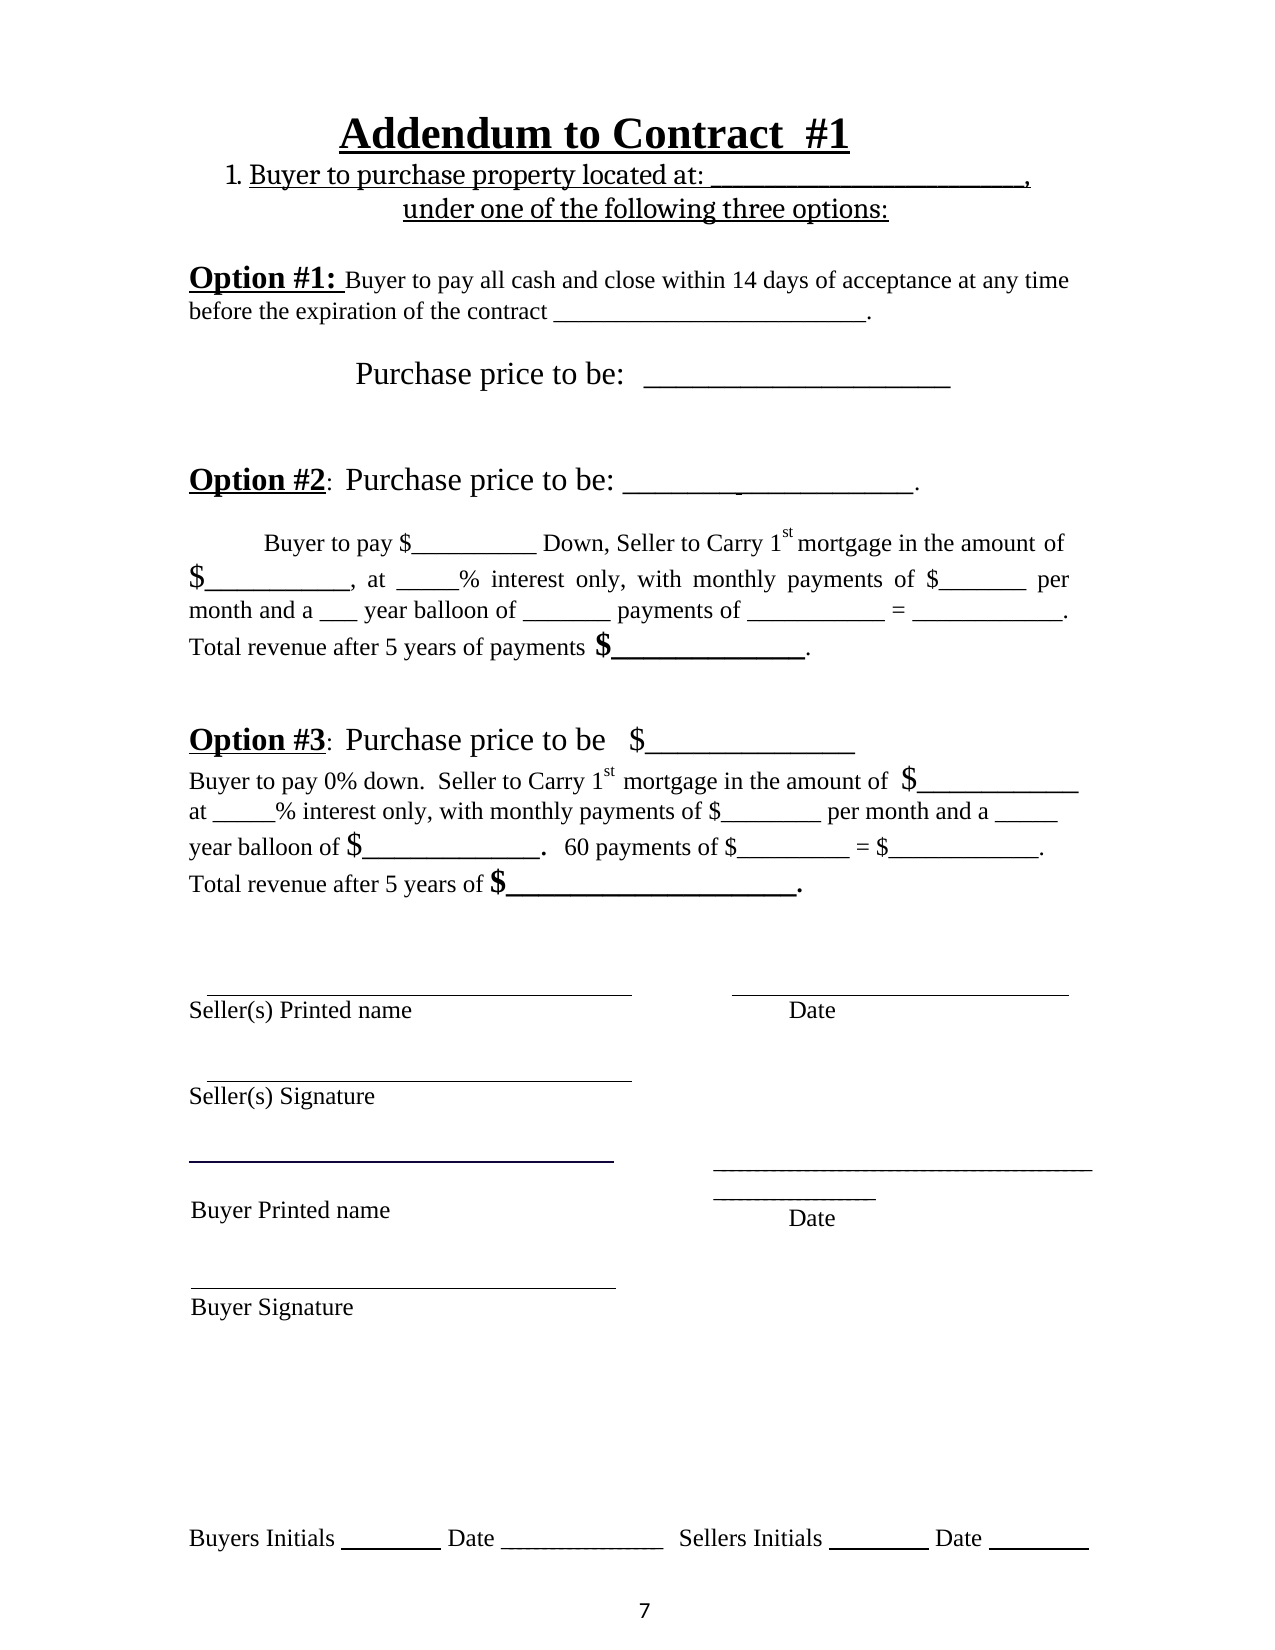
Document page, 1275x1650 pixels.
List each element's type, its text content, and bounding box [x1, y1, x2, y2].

subtitle Seller(s) Printed name Date [188, 996, 1037, 1024]
subtitle Buyer to pay 0% down. Seller to Carry 1st mortgage in the amount of $__________ at _____% interest only, with monthly payments of $________ per month and a _____ year balloon of $___________. 60 payments of $_________ = $____________. Total revenue after 5 years of $__________________. [188, 759, 1081, 899]
subtitle Buyer to pay $__________ Down, Seller to Carry 1st mortgage in the amount of [263, 522, 1096, 556]
text Option #2: Purchase price to be: __________________. [188, 460, 1100, 497]
subtitle Option #1: Buyer to pay all cash and close within 14 days of acceptance at any time before the expiration of the contract _________________________. [188, 259, 1090, 325]
text under one of the following three options: [226, 192, 1065, 225]
text Seller(s) Signature [188, 1082, 1037, 1110]
text Option #3: Purchase price to be $_____________ [188, 721, 1100, 758]
text Purchase price to be: ___________________ [188, 354, 1037, 392]
text Buyers Initials Date ___________________ Sellers Initials Date [188, 1523, 1037, 1552]
subtitle Date [788, 1203, 1100, 1232]
text 1. Buyer to purchase property located at: _____________________________, [226, 158, 1096, 192]
text Addendum to Contract #1 [338, 107, 1037, 158]
text $_________, at _____% interest only, with monthly payments of $_______ per month and a ___ year balloon of _______ payments of ___________ = ____________. Total revenue after 5 years of payments $____________. [188, 557, 1070, 662]
text ________________________________________________________________ [713, 1145, 1100, 1203]
